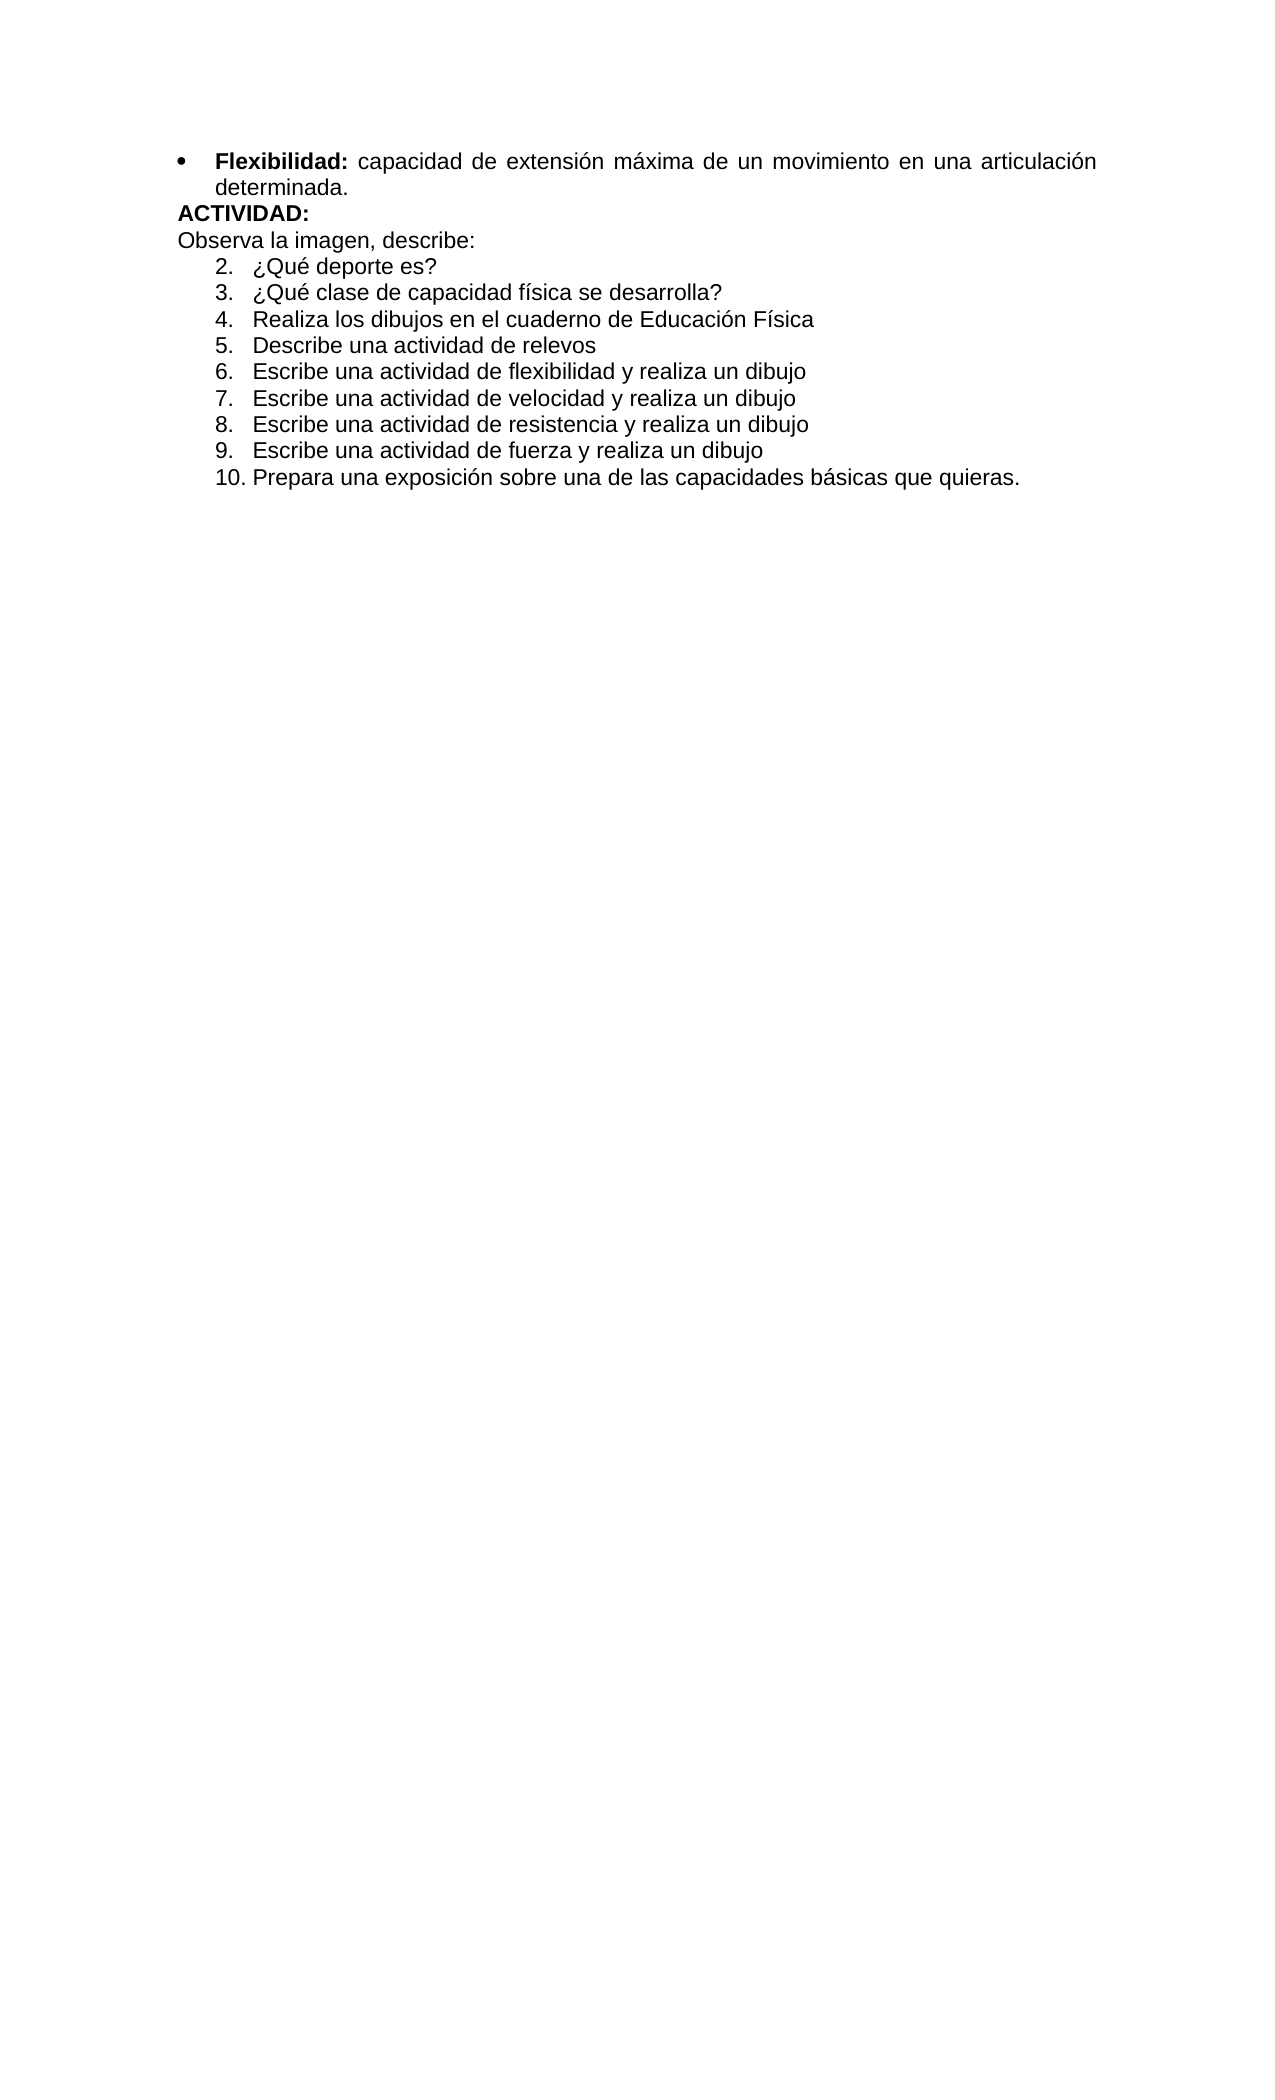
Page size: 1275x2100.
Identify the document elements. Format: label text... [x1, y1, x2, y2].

list Escribe una actividad de velocidad y realiza un dibujo [215, 385, 1098, 411]
list Flexibilidad: capacidad de extensión máxima de un movimiento en una articulación determinada. [177, 148, 1098, 200]
list ¿Qué deporte es? [215, 253, 1098, 279]
list Escribe una actividad de resistencia y realiza un dibujo [215, 411, 1098, 437]
list Prepara una exposición sobre una de las capacidades básicas que quieras. [215, 464, 1098, 490]
list Realiza los dibujos en el cuaderno de Educación Física [215, 306, 1098, 332]
text Observa la imagen, describe: [177, 227, 1098, 253]
list Describe una actividad de relevos [215, 332, 1098, 358]
list ¿Qué clase de capacidad física se desarrolla? [215, 279, 1098, 306]
text ACTIVIDAD: [177, 200, 1098, 227]
list Escribe una actividad de flexibilidad y realiza un dibujo [215, 358, 1098, 385]
list Escribe una actividad de fuerza y realiza un dibujo [215, 437, 1098, 464]
